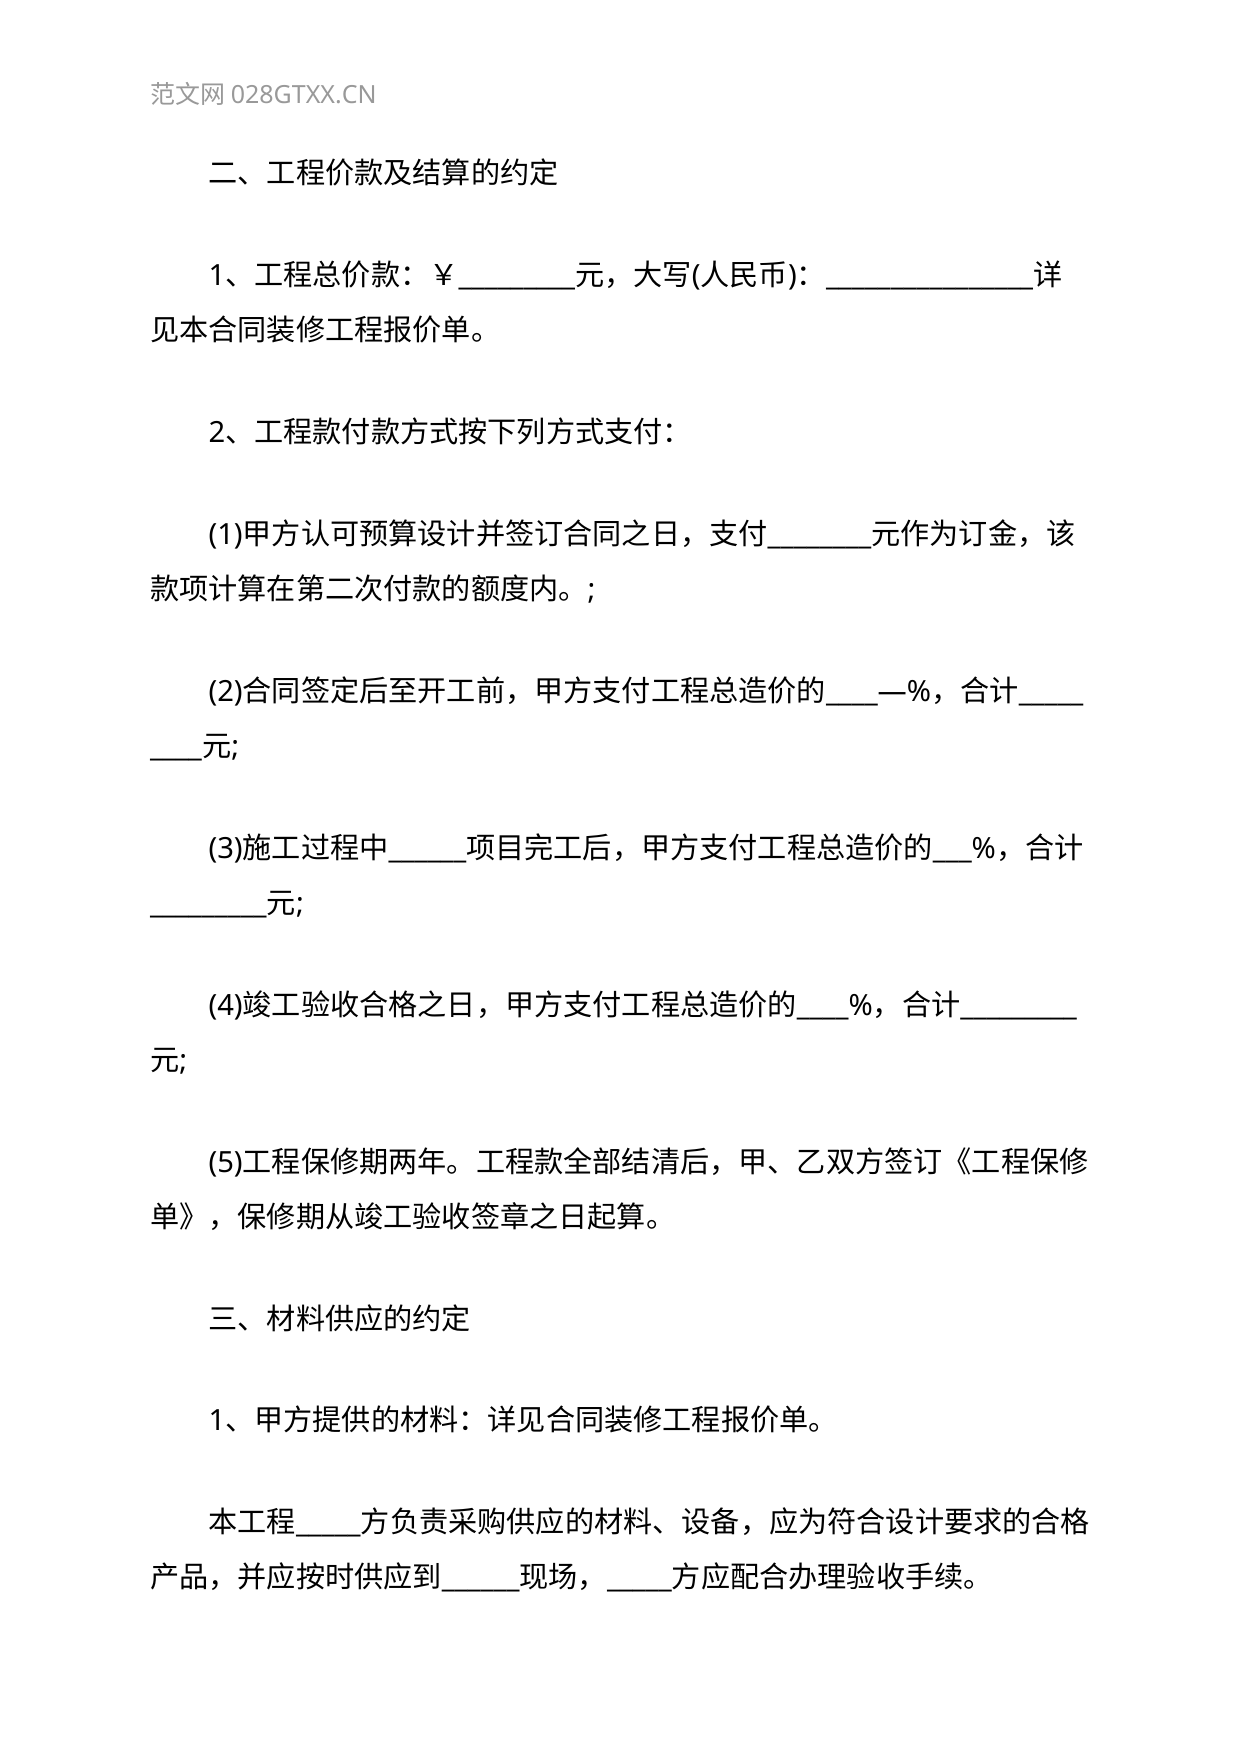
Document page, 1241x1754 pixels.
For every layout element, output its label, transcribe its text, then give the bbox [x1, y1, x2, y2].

text (1)甲方认可预算设计并签订合同之日，支付________元作为订金，该款项计算在第二次付款的额度内。; [150, 511, 1090, 608]
text 1、甲方提供的材料：详见合同装修工程报价单。 [150, 1397, 1090, 1439]
text 1、工程总价款：￥_________元，大写(人民币)：________________详见本合同装修工程报价单。 [150, 252, 1090, 349]
text (5)工程保修期两年。工程款全部结清后，甲、乙双方签订《工程保修单》，保修期从竣工验收签章之日起算。 [150, 1138, 1090, 1236]
text (2)合同签定后至开工前，甲方支付工程总造价的____—%，合计_________元; [150, 667, 1090, 765]
text 本工程_____方负责采购供应的材料、设备，应为符合设计要求的合格产品，并应按时供应到______现场，_____方应配合办理验收手续。 [150, 1499, 1090, 1596]
text 三、材料供应的约定 [150, 1295, 1090, 1337]
text (4)竣工验收合格之日，甲方支付工程总造价的____%，合计_________元; [150, 981, 1090, 1079]
text 二、工程价款及结算的约定 [150, 150, 1090, 192]
text (3)施工过程中______项目完工后，甲方支付工程总造价的___%，合计_________元; [150, 824, 1090, 922]
text 2、工程款付款方式按下列方式支付： [150, 408, 1090, 451]
